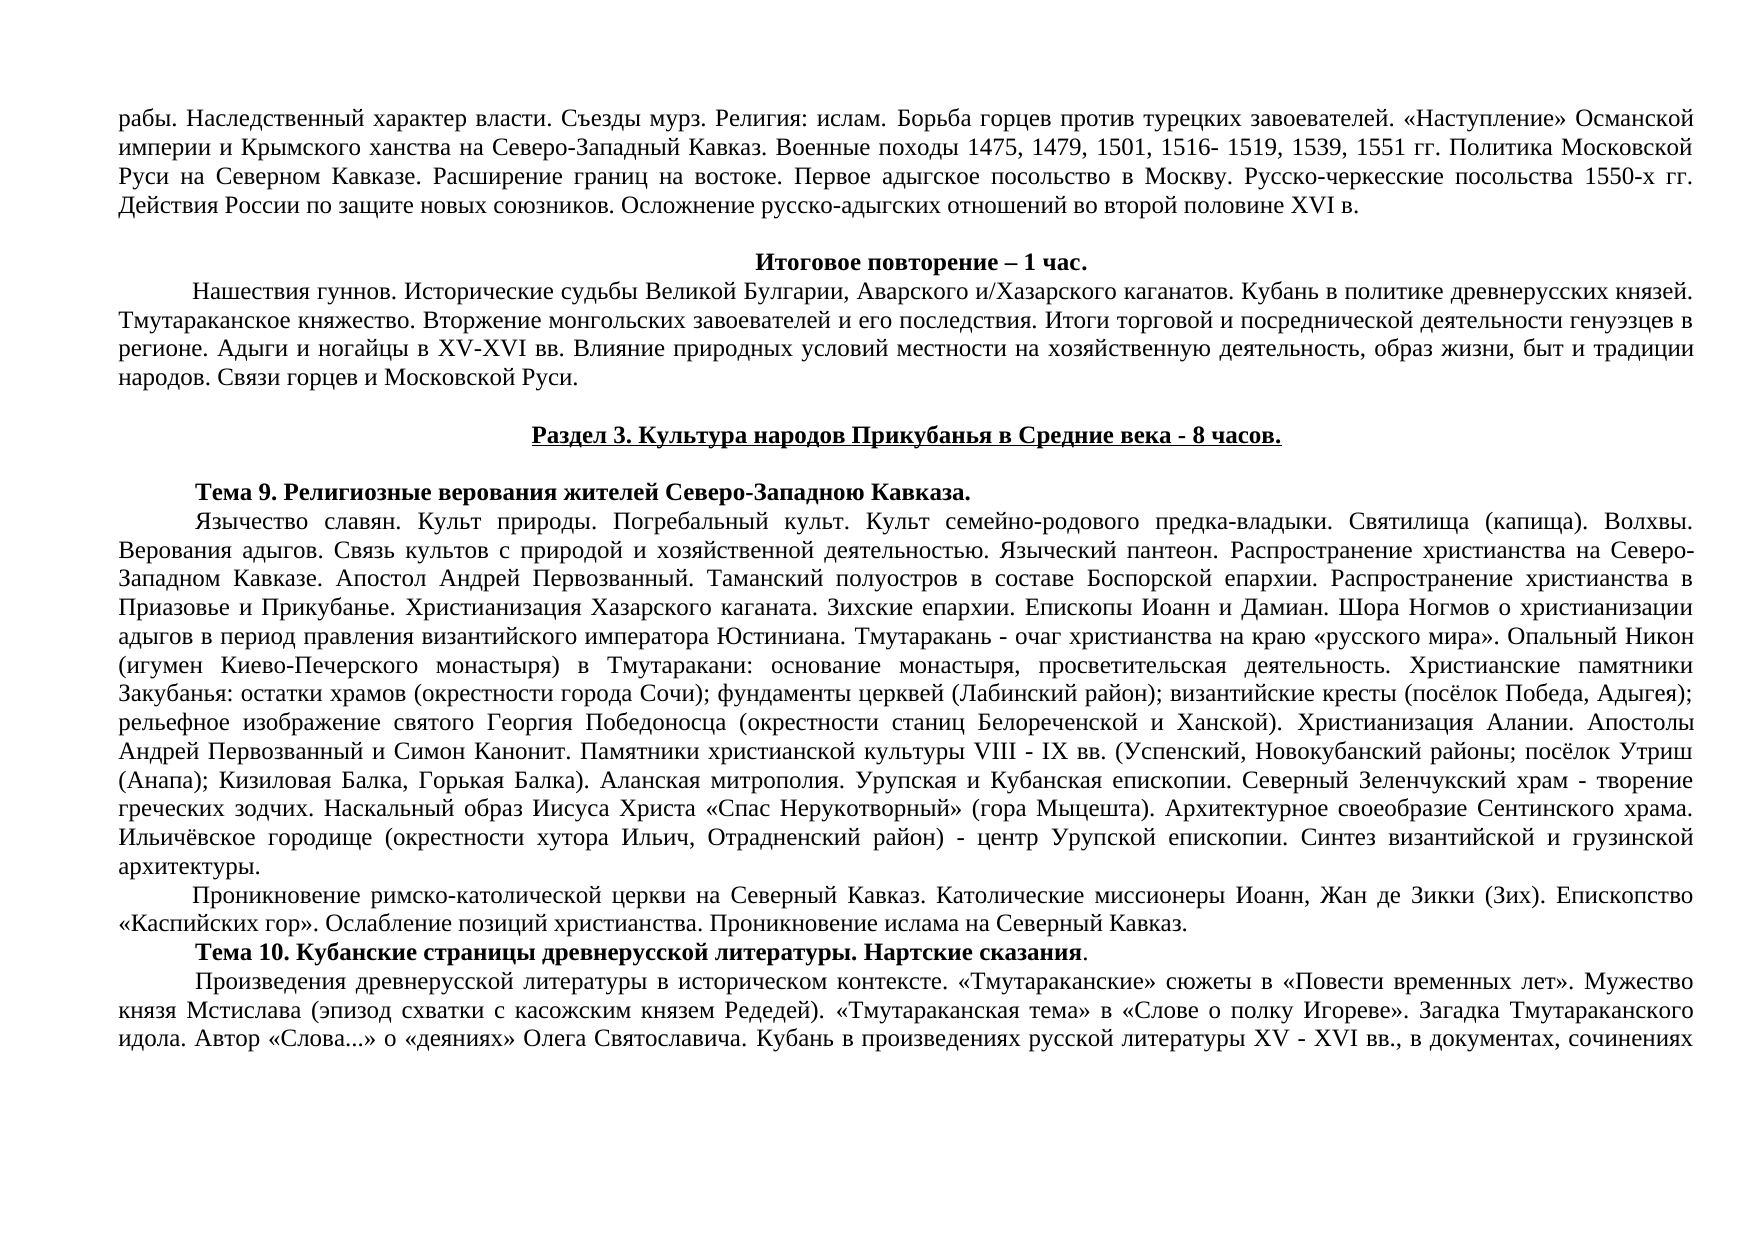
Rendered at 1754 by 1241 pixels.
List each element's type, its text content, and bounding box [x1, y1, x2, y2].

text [118, 103, 1695, 218]
text Раздел 3. Культура народов Прикубанья в Средние века - 8 часов. [118, 420, 1695, 448]
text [118, 966, 1695, 1052]
text Тема 9. Религиозные верования жителей Северо-Западною Кавказа. [118, 477, 1695, 506]
text Нашествия гуннов. Исторические судьбы Великой Булгарии, Аварского и/Хазарского каганатов. Кубань в политике древнерусских князей. Тмутараканское княжество. Вторжение монгольских завоевателей и его последствия. Итоги торговой и посреднической деятельности генуэзцев в регионе. Адыги и ногайцы в XV-XVI вв. Влияние природных условий местности на хозяйственную деятельность, образ жизни, быт и традиции народов. Связи горцев и Московской Руси. [118, 276, 1695, 391]
text Тема 10. Кубанские страницы древнерусской литературы. Нартские сказания. [118, 937, 1695, 966]
text Проникновение римско-католической церкви на Северный Кавказ. Католические миссионеры Иоанн, Жан де Зикки (Зих). Епископство «Каспийских гор». Ослабление позиций христианства. Проникновение ислама на Северный Кавказ. [118, 880, 1695, 937]
text Итоговое повторение – 1 час. [118, 247, 1695, 276]
text Язычество славян. Культ природы. Погребальный культ. Культ семейно-родового предка-владыки. Святилища (капища). Волхвы. Верования адыгов. Связь культов с природой и хозяйственной деятельностью. Языческий пантеон. Распространение христианства на Северо-Западном Кавказе. Апостол Андрей Первозванный. Таманский полуостров в составе Боспорской епархии. Распространение христианства в Приазовье и Прикубанье. Христианизация Хазарского каганата. Зихские епархии. Епископы Иоанн и Дамиан. Шора Ногмов о христианизации адыгов в период правления византийского императора Юстиниана. Тмутаракань - очаг христианства на краю «русского мира». Опальный Никон (игумен Киево-Печерского монастыря) в Тмутаракани: основание монастыря, просветительская деятельность. Христианские памятники Закубанья: остатки храмов (окрестности города Сочи); фундаменты церквей (Лабинский район); византийские кресты (посёлок Победа, Адыгея); рельефное изображение святого Георгия Победоносца (окрестности станиц Белореченской и Ханской). Христианизация Алании. Апостолы Андрей Первозванный и Симон Канонит. Памятники христианской культуры VIII - IX вв. (Успенский, Новокубанский районы; посёлок Утриш (Анапа); Кизиловая Балка, Горькая Балка). Аланская митрополия. Урупская и Кубанская епископии. Северный Зеленчукский храм - творение греческих зодчих. Наскальный образ Иисуса Христа «Спас Нерукотворный» (гора Мыцешта). Архитектурное своеобразие Сентинского храма. Ильичёвское городище (окрестности хутора Ильич, Отрадненский район) - центр Урупской епископии. Синтез византийской и грузинской архитектуры. [118, 506, 1695, 880]
